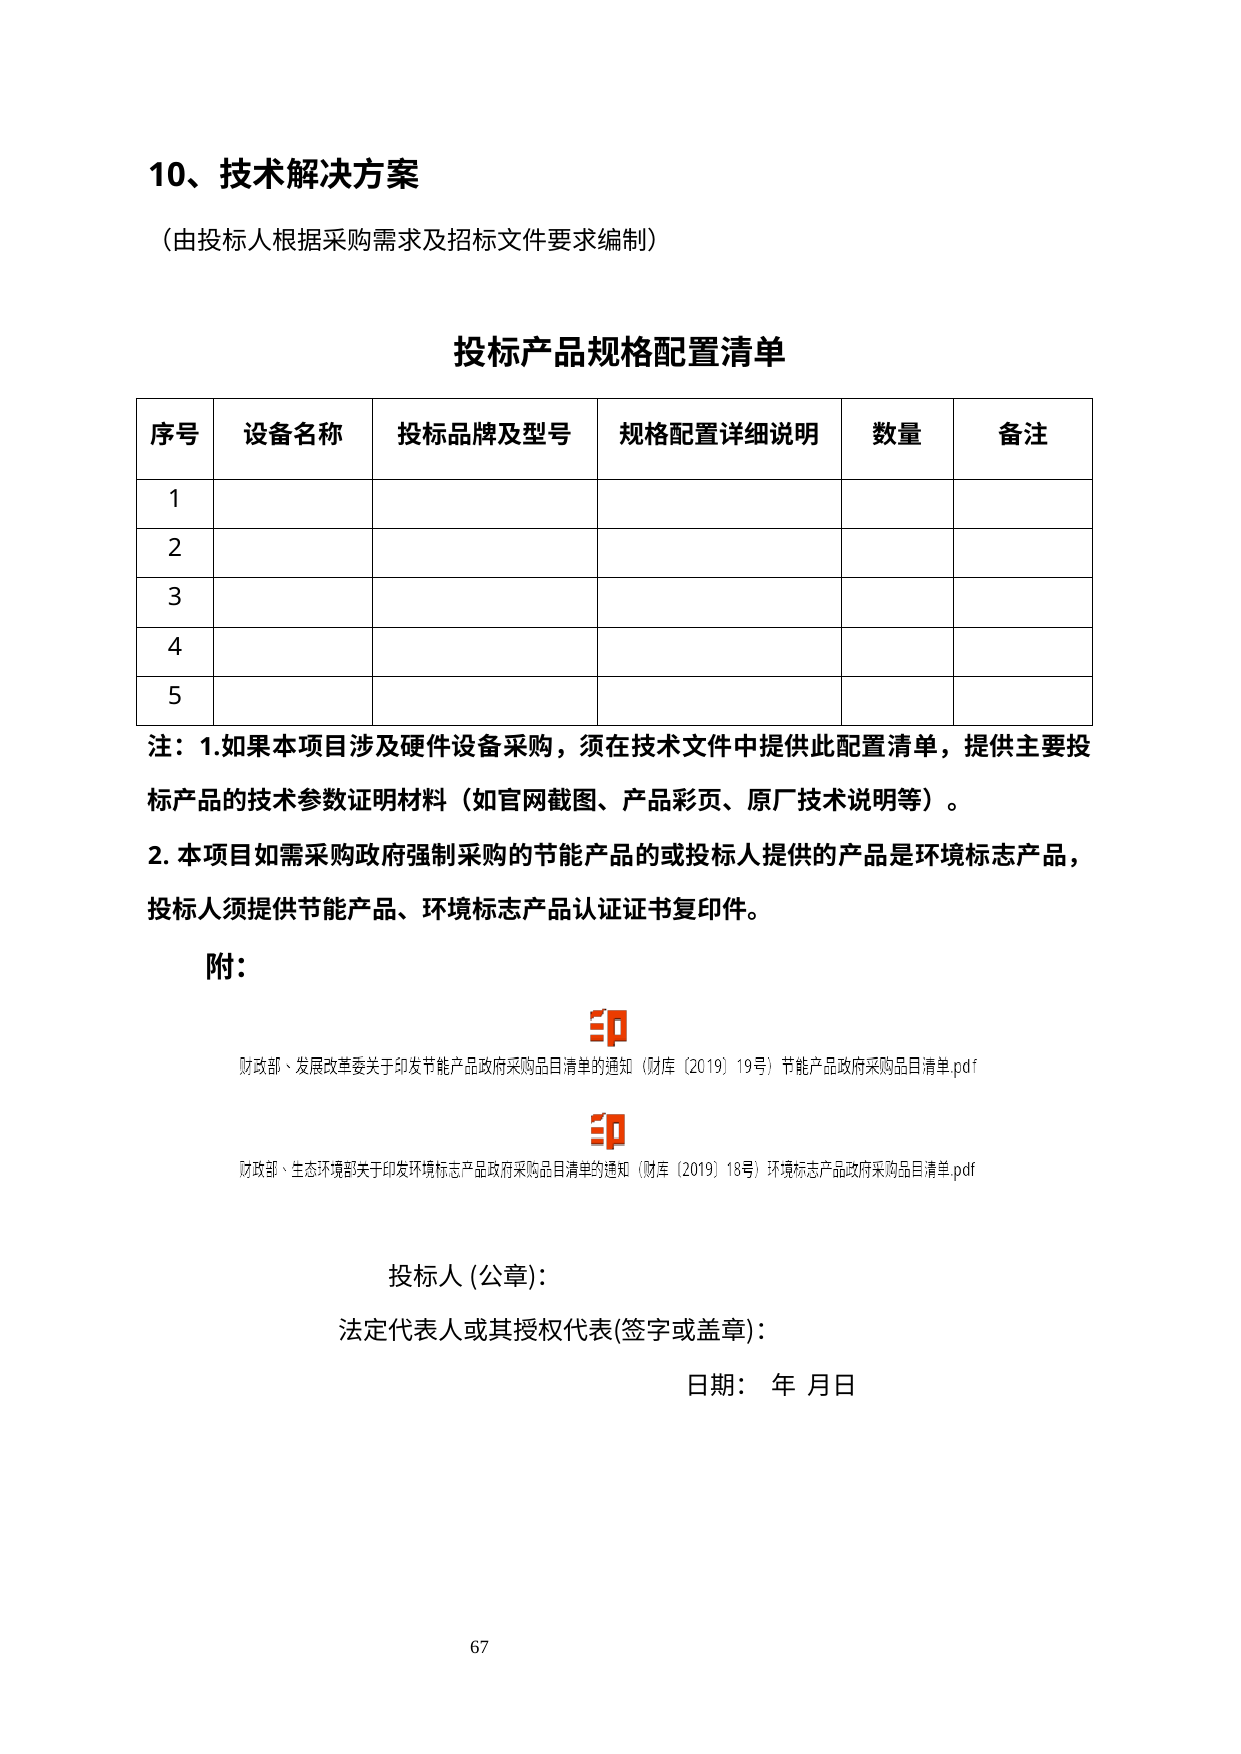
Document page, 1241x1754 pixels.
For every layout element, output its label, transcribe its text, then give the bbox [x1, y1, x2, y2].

table_cell [598, 628, 841, 676]
table_cell [598, 578, 841, 627]
table_cell 4 [137, 628, 213, 676]
table_header 投标品牌及型号 [373, 399, 597, 478]
table_header 序号 [137, 399, 213, 478]
text 法定代表人或其授权代表(签字或盖章)： [148, 1311, 1093, 1347]
table_cell [373, 529, 597, 577]
table_cell [214, 628, 372, 676]
table_cell [598, 677, 841, 725]
table_cell [842, 628, 953, 676]
table_header 规格配置详细说明 [598, 399, 841, 478]
table_cell [842, 677, 953, 725]
text 2. 本项目如需采购政府强制采购的节能产品的或投标人提供的产品是环境标志产品，投标人须提供节能产品、环境标志产品认证证书复印件。 [148, 835, 1093, 926]
table_cell [373, 578, 597, 627]
table_cell [842, 480, 953, 528]
table_cell [842, 578, 953, 627]
text 日期： 年 月日 [148, 1365, 1093, 1401]
table_cell [954, 529, 1092, 577]
table_cell [214, 578, 372, 627]
table_cell [954, 628, 1092, 676]
table_cell [598, 529, 841, 577]
table_cell [214, 480, 372, 528]
table_cell 2 [137, 529, 213, 577]
text 注：1.如果本项目涉及硬件设备采购，须在技术文件中提供此配置清单，提供主要投标产品的技术参数证明材料（如官网截图、产品彩页、原厂技术说明等）。 [148, 726, 1093, 817]
table_cell [214, 529, 372, 577]
table_cell [373, 677, 597, 725]
table_header 备注 [954, 399, 1092, 478]
table_cell 1 [137, 480, 213, 528]
text 10、技术解决方案 [148, 148, 1093, 196]
text 投标人 (公章)： [148, 1256, 1093, 1293]
table_cell [598, 480, 841, 528]
table_cell [373, 480, 597, 528]
table_header 设备名称 [214, 399, 372, 478]
text （由投标人根据采购需求及招标文件要求编制） [148, 220, 1093, 256]
table_cell [373, 628, 597, 676]
table_cell 3 [137, 578, 213, 627]
table_cell [954, 480, 1092, 528]
text 附： [148, 944, 1093, 1193]
text 投标产品规格配置清单 [148, 326, 1093, 374]
table_cell [954, 578, 1092, 627]
table_cell [954, 677, 1092, 725]
table_cell 5 [137, 677, 213, 725]
table_header 数量 [842, 399, 953, 478]
table_cell [214, 677, 372, 725]
table_cell [842, 529, 953, 577]
